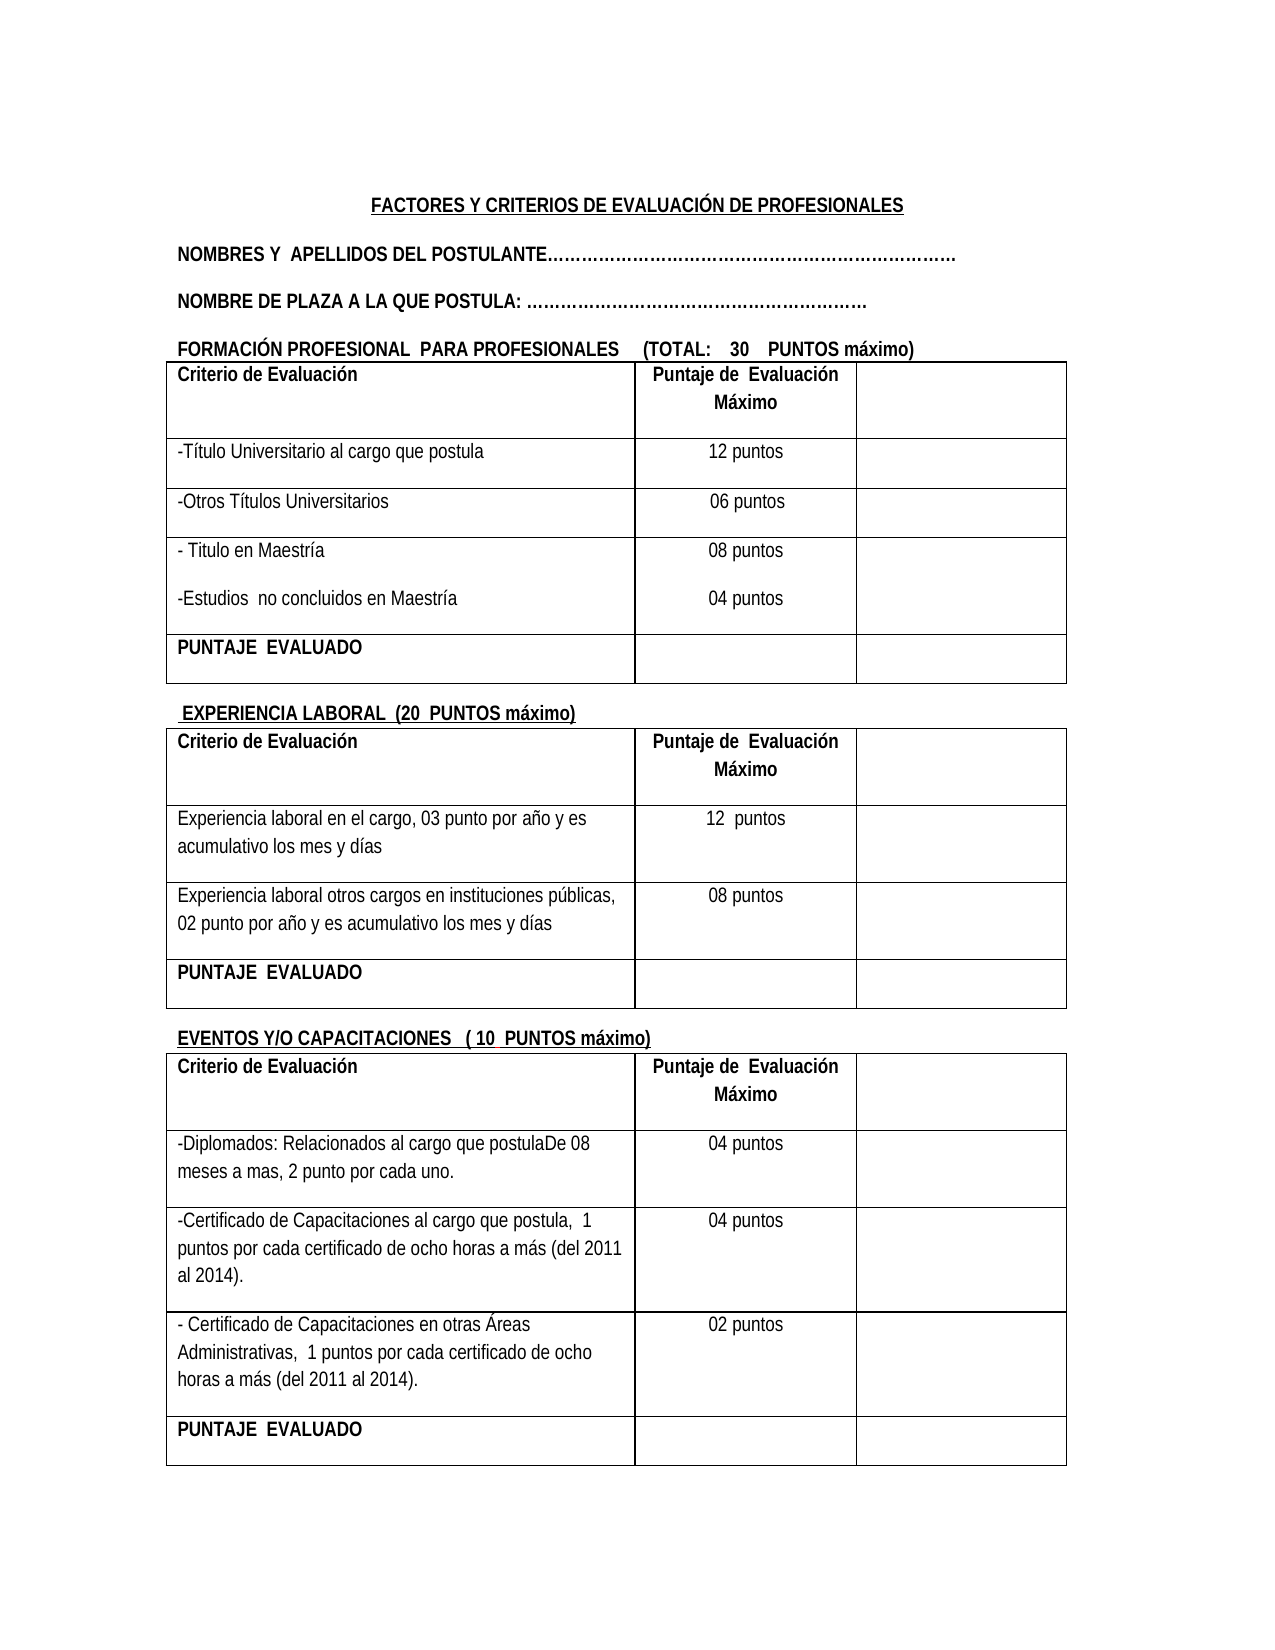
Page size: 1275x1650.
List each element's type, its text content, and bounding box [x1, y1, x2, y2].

table_cell [857, 489, 1066, 537]
text EXPERIENCIA LABORAL (20 PUNTOS máximo) [177, 701, 1098, 725]
table_cell [857, 1313, 1066, 1416]
text FORMACIÓN PROFESIONAL PARA PROFESIONALES (TOTAL: 30 PUNTOS máximo) [177, 337, 1098, 361]
table_cell [857, 1208, 1066, 1311]
table_cell 08 puntos [636, 883, 856, 959]
table_cell [857, 806, 1066, 882]
table_header [857, 363, 1066, 438]
table_header Puntaje de Evaluación Máximo [636, 363, 856, 438]
table_cell PUNTAJE EVALUADO [167, 960, 634, 1008]
table_cell 02 puntos [636, 1313, 856, 1416]
table_cell [636, 960, 856, 1008]
table_header Criterio de Evaluación [167, 363, 634, 438]
table_cell Experiencia laboral otros cargos en instituciones públicas, 02 punto por año y es acumulativo los mes y días [167, 883, 634, 959]
table_cell - Certificado de Capacitaciones en otras Áreas Administrativas, 1 puntos por cada certificado de ocho horas a más (del 2011 al 2014). [167, 1313, 634, 1416]
table_cell [636, 1417, 856, 1465]
table_cell 04 puntos [636, 1208, 856, 1311]
table_cell -Diplomados: Relacionados al cargo que postulaDe 08 meses a mas, 2 punto por cada uno. [167, 1131, 634, 1207]
table_cell -Título Universitario al cargo que postula [167, 439, 634, 488]
table_cell 08 puntos 04 puntos [636, 538, 856, 634]
table_cell 06 puntos [636, 489, 856, 537]
table_cell [857, 1417, 1066, 1465]
table_cell [857, 538, 1066, 634]
table_cell PUNTAJE EVALUADO [167, 635, 634, 683]
table_cell PUNTAJE EVALUADO [167, 1417, 634, 1465]
table_cell [857, 883, 1066, 959]
table_cell [636, 635, 856, 683]
table_cell Experiencia laboral en el cargo, 03 punto por año y es acumulativo los mes y días [167, 806, 634, 882]
text EVENTOS Y/O CAPACITACIONES ( 10 PUNTOS máximo) [177, 1026, 1098, 1050]
table_cell [857, 1131, 1066, 1207]
table_header [857, 1054, 1066, 1130]
text NOMBRE DE PLAZA A LA QUE POSTULA: …………………………………………………… [177, 289, 1098, 313]
table_cell [857, 439, 1066, 488]
table_header Criterio de Evaluación [167, 1054, 634, 1130]
table_cell -Otros Títulos Universitarios [167, 489, 634, 537]
table_cell - Titulo en Maestría -Estudios no concluidos en Maestría [167, 538, 634, 634]
table_cell [857, 960, 1066, 1008]
table_header Criterio de Evaluación [167, 729, 634, 805]
text NOMBRES Y APELLIDOS DEL POSTULANTE……………………………………………………………… [177, 242, 1098, 266]
table_cell 12 puntos [636, 439, 856, 488]
text FACTORES Y CRITERIOS DE EVALUACIÓN DE PROFESIONALES [177, 193, 1098, 217]
table_cell 12 puntos [636, 806, 856, 882]
table_header [857, 729, 1066, 805]
table_header Puntaje de Evaluación Máximo [636, 729, 856, 805]
table_cell [857, 635, 1066, 683]
table_cell -Certificado de Capacitaciones al cargo que postula, 1 puntos por cada certificado de ocho horas a más (del 2011 al 2014). [167, 1208, 634, 1311]
table_cell 04 puntos [636, 1131, 856, 1207]
table_header Puntaje de Evaluación Máximo [636, 1054, 856, 1130]
